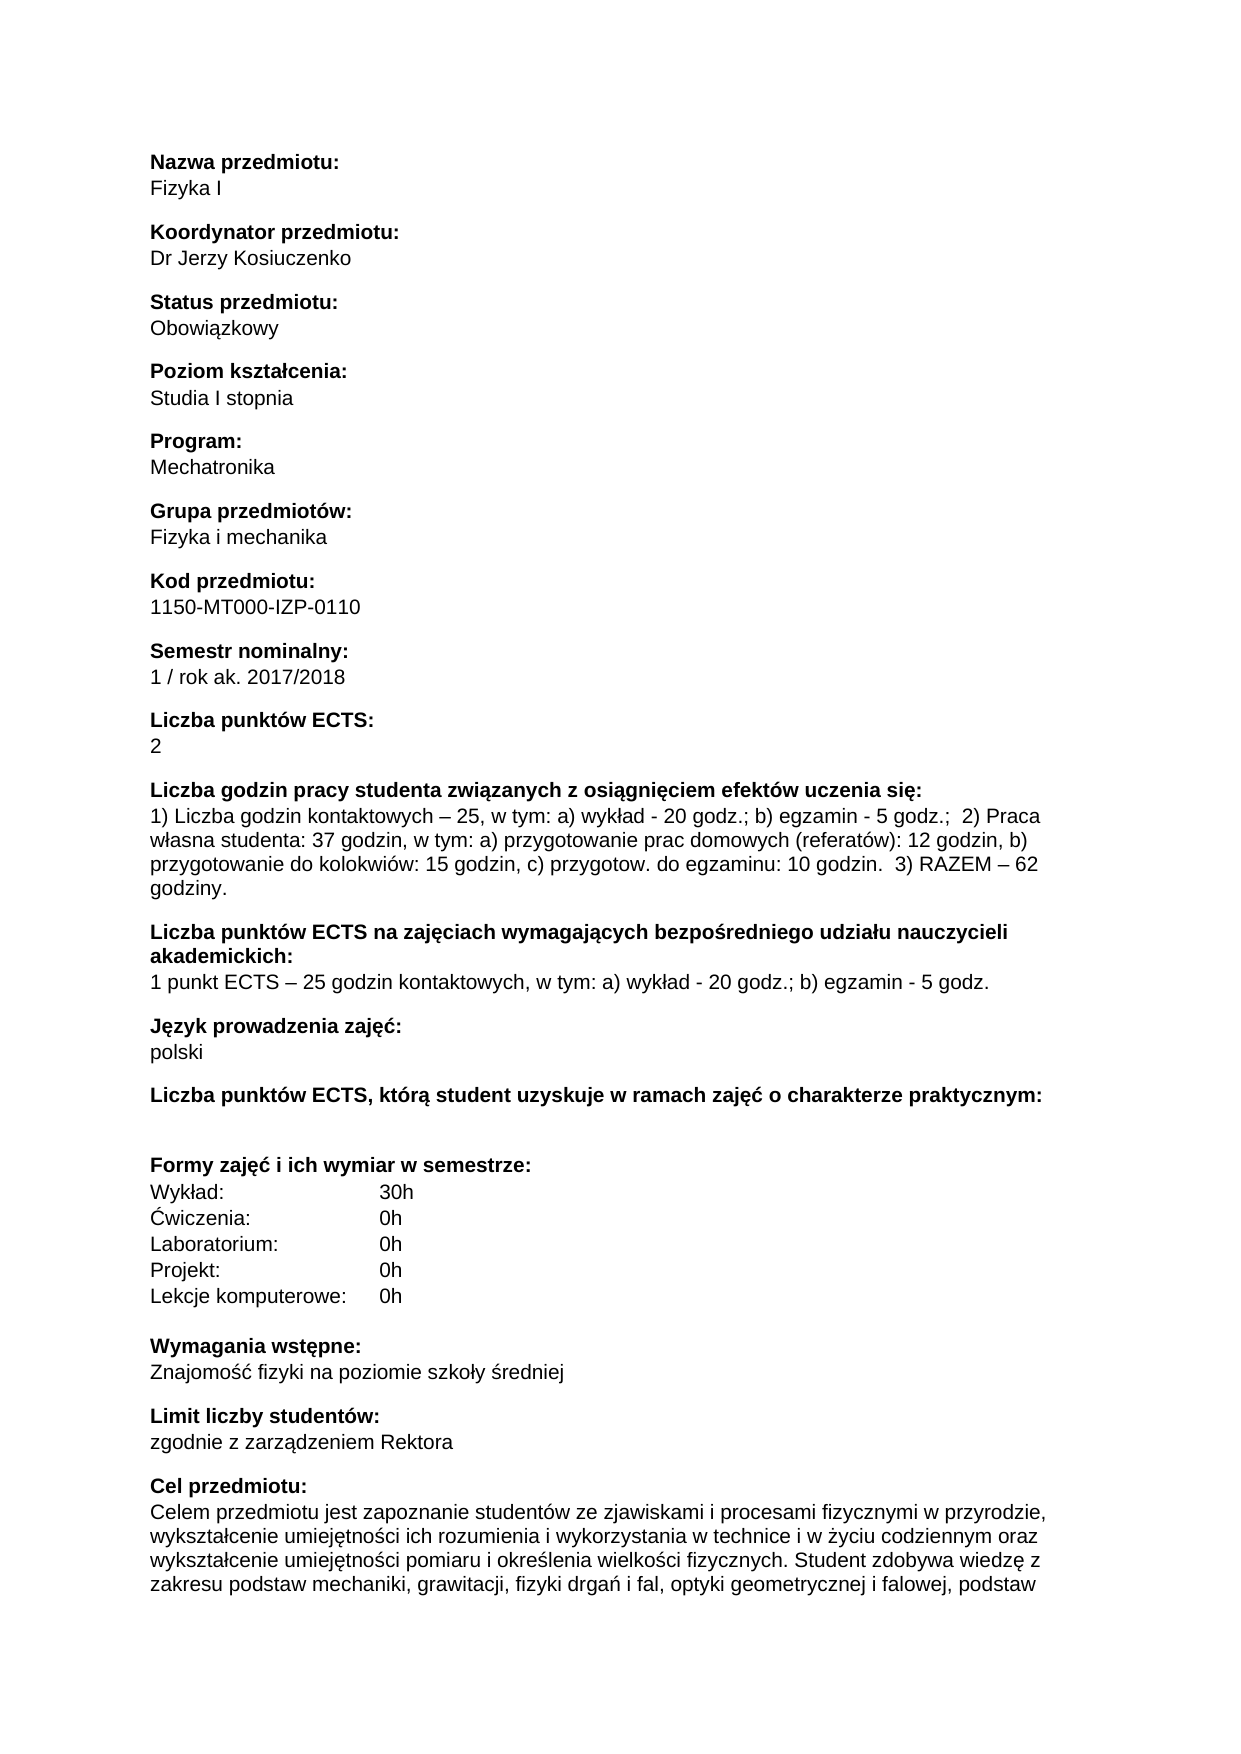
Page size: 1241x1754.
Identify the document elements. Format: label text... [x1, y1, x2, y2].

text Formy zajęć i ich wymiar w semestrze: [150, 1153, 1090, 1177]
text Znajomość fizyki na poziomie szkoły średniej [150, 1360, 1090, 1384]
table_cell 0h [369, 1230, 597, 1256]
text zgodnie z zarządzeniem Rektora [150, 1430, 1090, 1454]
text Język prowadzenia zajęć: [150, 1013, 1090, 1037]
text Liczba punktów ECTS na zajęciach wymagających bezpośredniego udziału nauczycieli akademickich: [150, 920, 1090, 968]
table_cell Laboratorium: [140, 1232, 367, 1256]
text Semestr nominalny: [150, 638, 1090, 662]
text Wymagania wstępne: [150, 1334, 1090, 1358]
text Fizyka i mechanika [150, 525, 1090, 549]
table_cell 0h [369, 1256, 597, 1282]
text Limit liczby studentów: [150, 1404, 1090, 1428]
table_cell Projekt: [140, 1258, 367, 1282]
text Cel przedmiotu: [150, 1473, 1090, 1497]
text Kod przedmiotu: [150, 569, 1090, 593]
text 1) Liczba godzin kontaktowych – 25, w tym: a) wykład - 20 godz.; b) egzamin - 5 godz.; 2) Praca własna studenta: 37 godzin, w tym: a) przygotowanie prac domowych (referatów): 12 godzin, b) przygotowanie do kolokwiów: 15 godzin, c) przygotow. do egzaminu: 10 godzin. 3) RAZEM – 62 godziny. [150, 804, 1090, 900]
text 2 [150, 734, 1090, 758]
table_cell Lekcje komputerowe: [140, 1284, 367, 1308]
table_header Wykład: [140, 1180, 367, 1204]
text Status przedmiotu: [150, 289, 1090, 313]
text Koordynator przedmiotu: [150, 220, 1090, 244]
table_header 30h [369, 1180, 597, 1204]
text 1 / rok ak. 2017/2018 [150, 664, 1090, 688]
text Obowiązkowy [150, 316, 1090, 339]
table_cell 0h [369, 1204, 597, 1230]
table_cell Ćwiczenia: [140, 1206, 367, 1230]
text Grupa przedmiotów: [150, 499, 1090, 523]
text 1 punkt ECTS – 25 godzin kontaktowych, w tym: a) wykład - 20 godz.; b) egzamin - 5 godz. [150, 970, 1090, 994]
text polski [150, 1039, 1090, 1063]
text Program: [150, 429, 1090, 453]
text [150, 1499, 1090, 1595]
text Dr Jerzy Kosiuczenko [150, 246, 1090, 270]
text Liczba godzin pracy studenta związanych z osiągnięciem efektów uczenia się: [150, 778, 1090, 802]
text Liczba punktów ECTS: [150, 708, 1090, 732]
text Nazwa przedmiotu: [150, 150, 1090, 174]
text Mechatronika [150, 455, 1090, 479]
text Studia I stopnia [150, 385, 1090, 409]
table_cell 0h [369, 1282, 597, 1308]
text 1150-MT000-IZP-0110 [150, 595, 1090, 619]
text Fizyka I [150, 176, 1090, 200]
text Poziom kształcenia: [150, 359, 1090, 383]
text Liczba punktów ECTS, którą student uzyskuje w ramach zajęć o charakterze praktycznym: [150, 1083, 1090, 1107]
